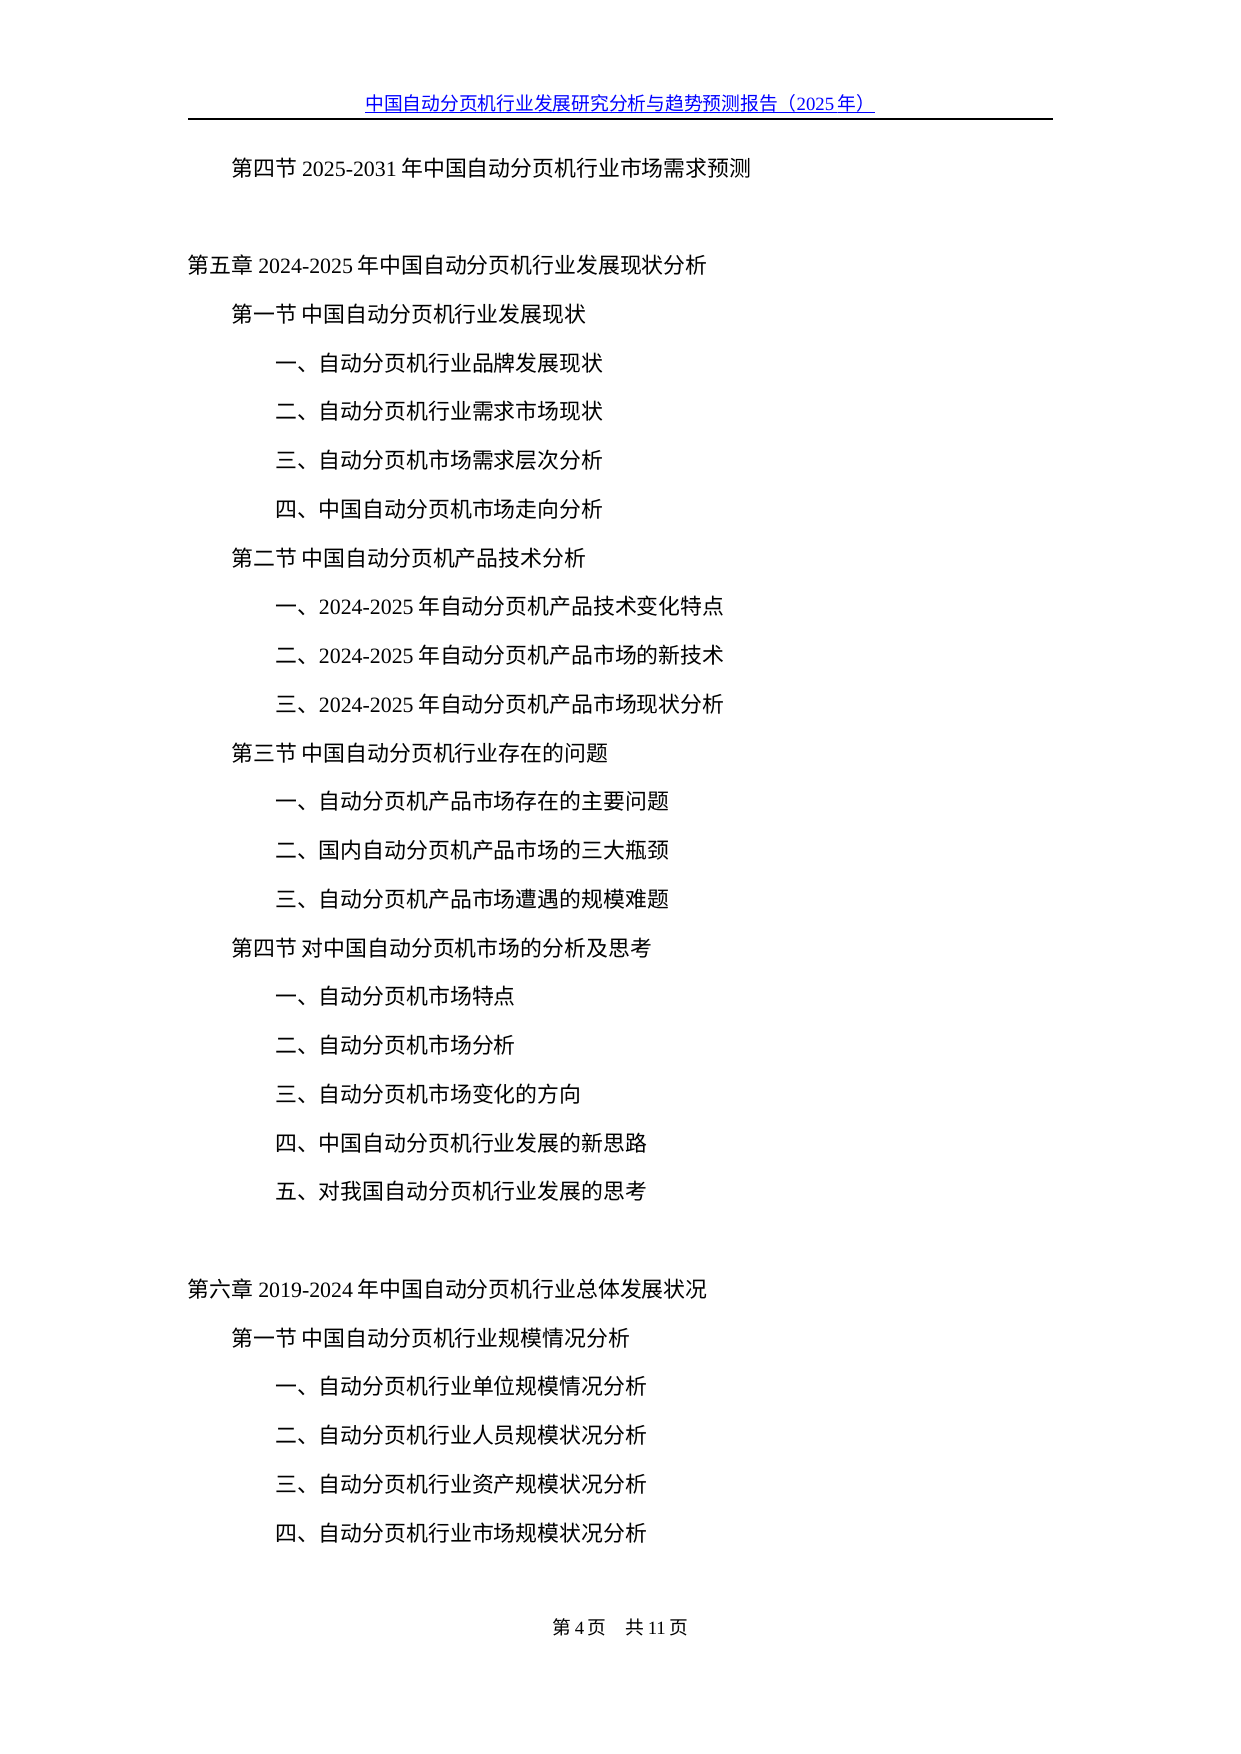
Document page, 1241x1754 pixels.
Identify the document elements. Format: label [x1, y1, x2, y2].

text [187, 150, 1053, 1548]
